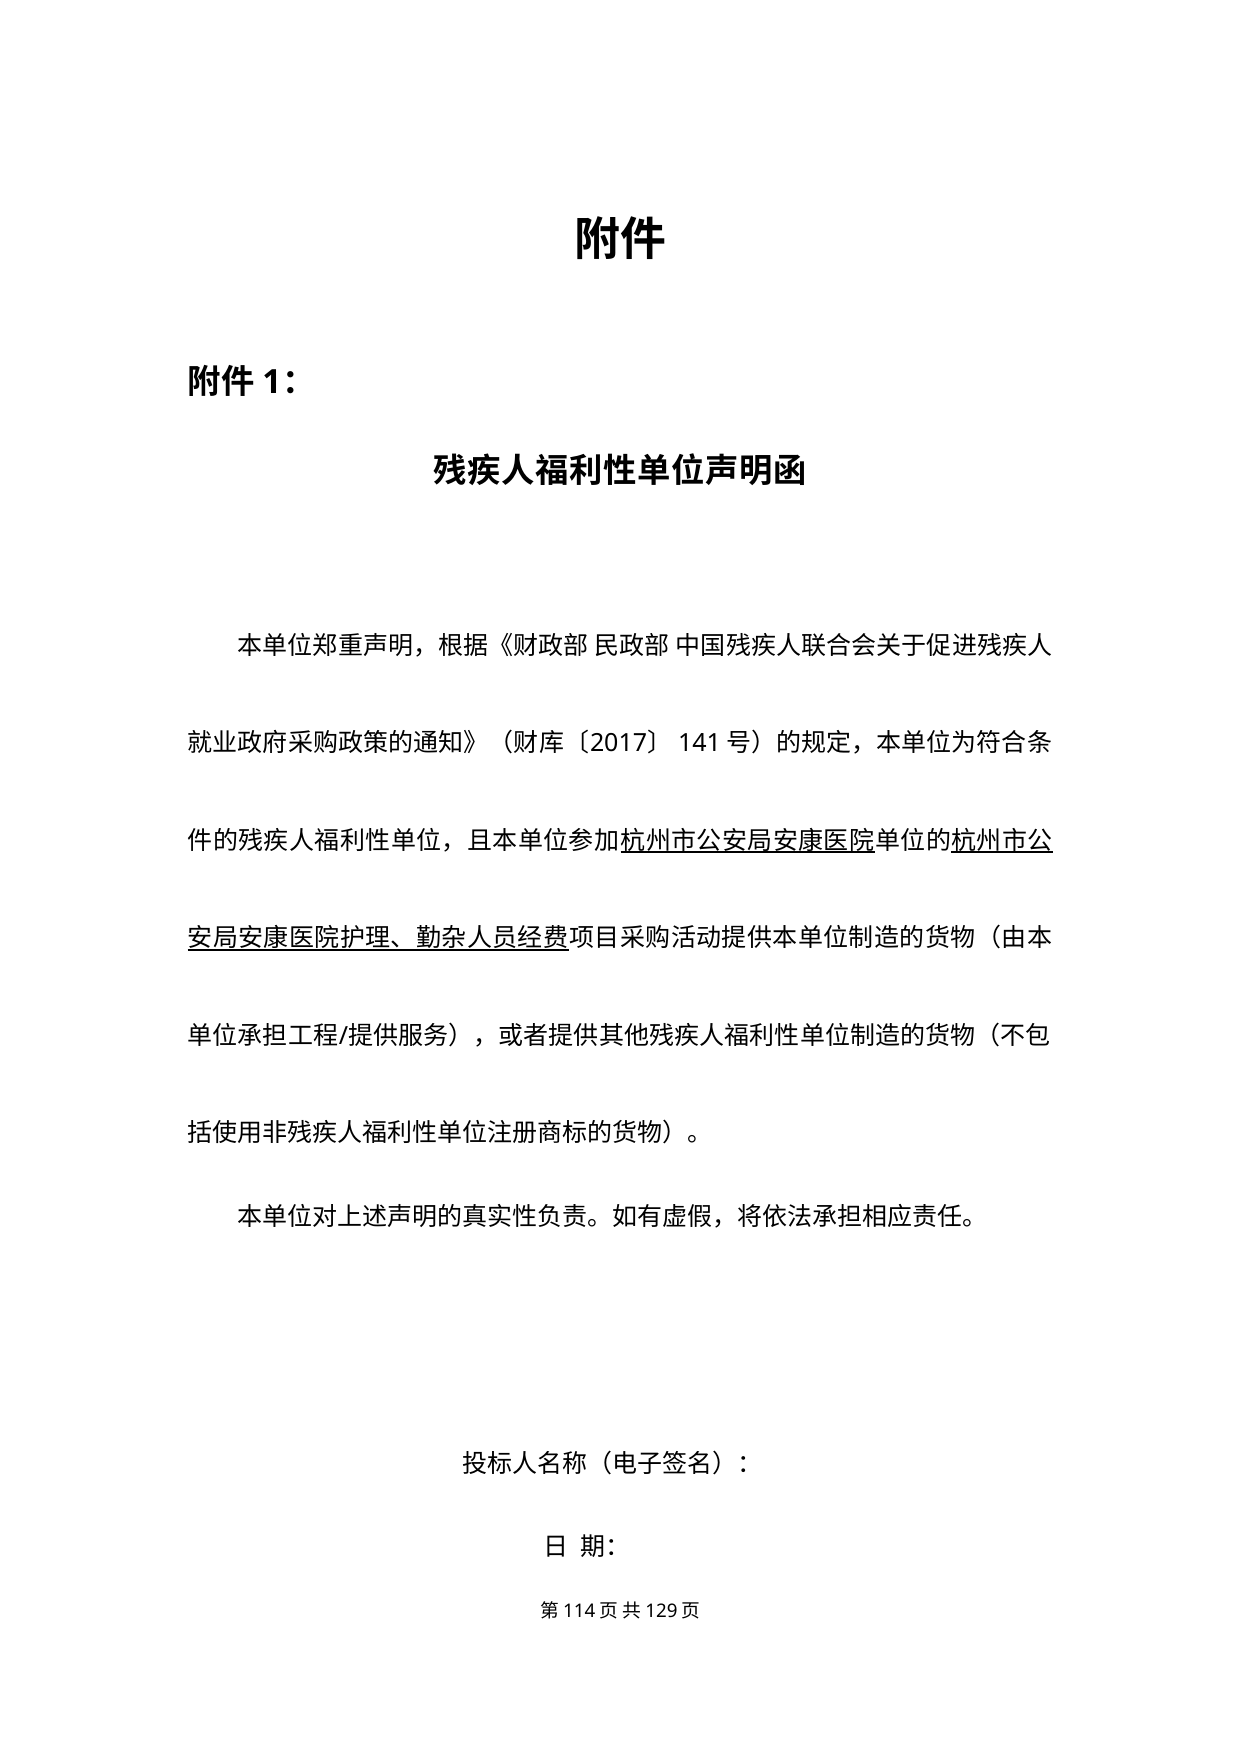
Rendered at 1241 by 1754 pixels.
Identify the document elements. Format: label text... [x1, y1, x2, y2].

text 本单位对上述声明的真实性负责。如有虚假，将依法承担相应责任。 [187, 1182, 1053, 1247]
subtitle 附件 [187, 187, 1053, 284]
text 附件1： [187, 347, 1053, 412]
text 日 期： [187, 1512, 890, 1577]
text 投标人名称（电子签名）： [187, 1429, 890, 1494]
text 本单位郑重声明，根据《财政部 民政部 中国残疾人联合会关于促进残疾人就业政府采购政策的通知》（财库〔2017〕 141号）的规定，本单位为符合条件的残疾人福利性单位，且本单位参加杭州市公安局安康医院单位的杭州市公安局安康医院护理、勤杂人员经费项目采购活动提供本单位制造的货物（由本单位承担工程/提供服务），或者提供其他残疾人福利性单位制造的货物（不包括使用非残疾人福利性单位注册商标的货物）。 [187, 611, 1053, 1163]
text 残疾人福利性单位声明函 [187, 436, 1053, 501]
